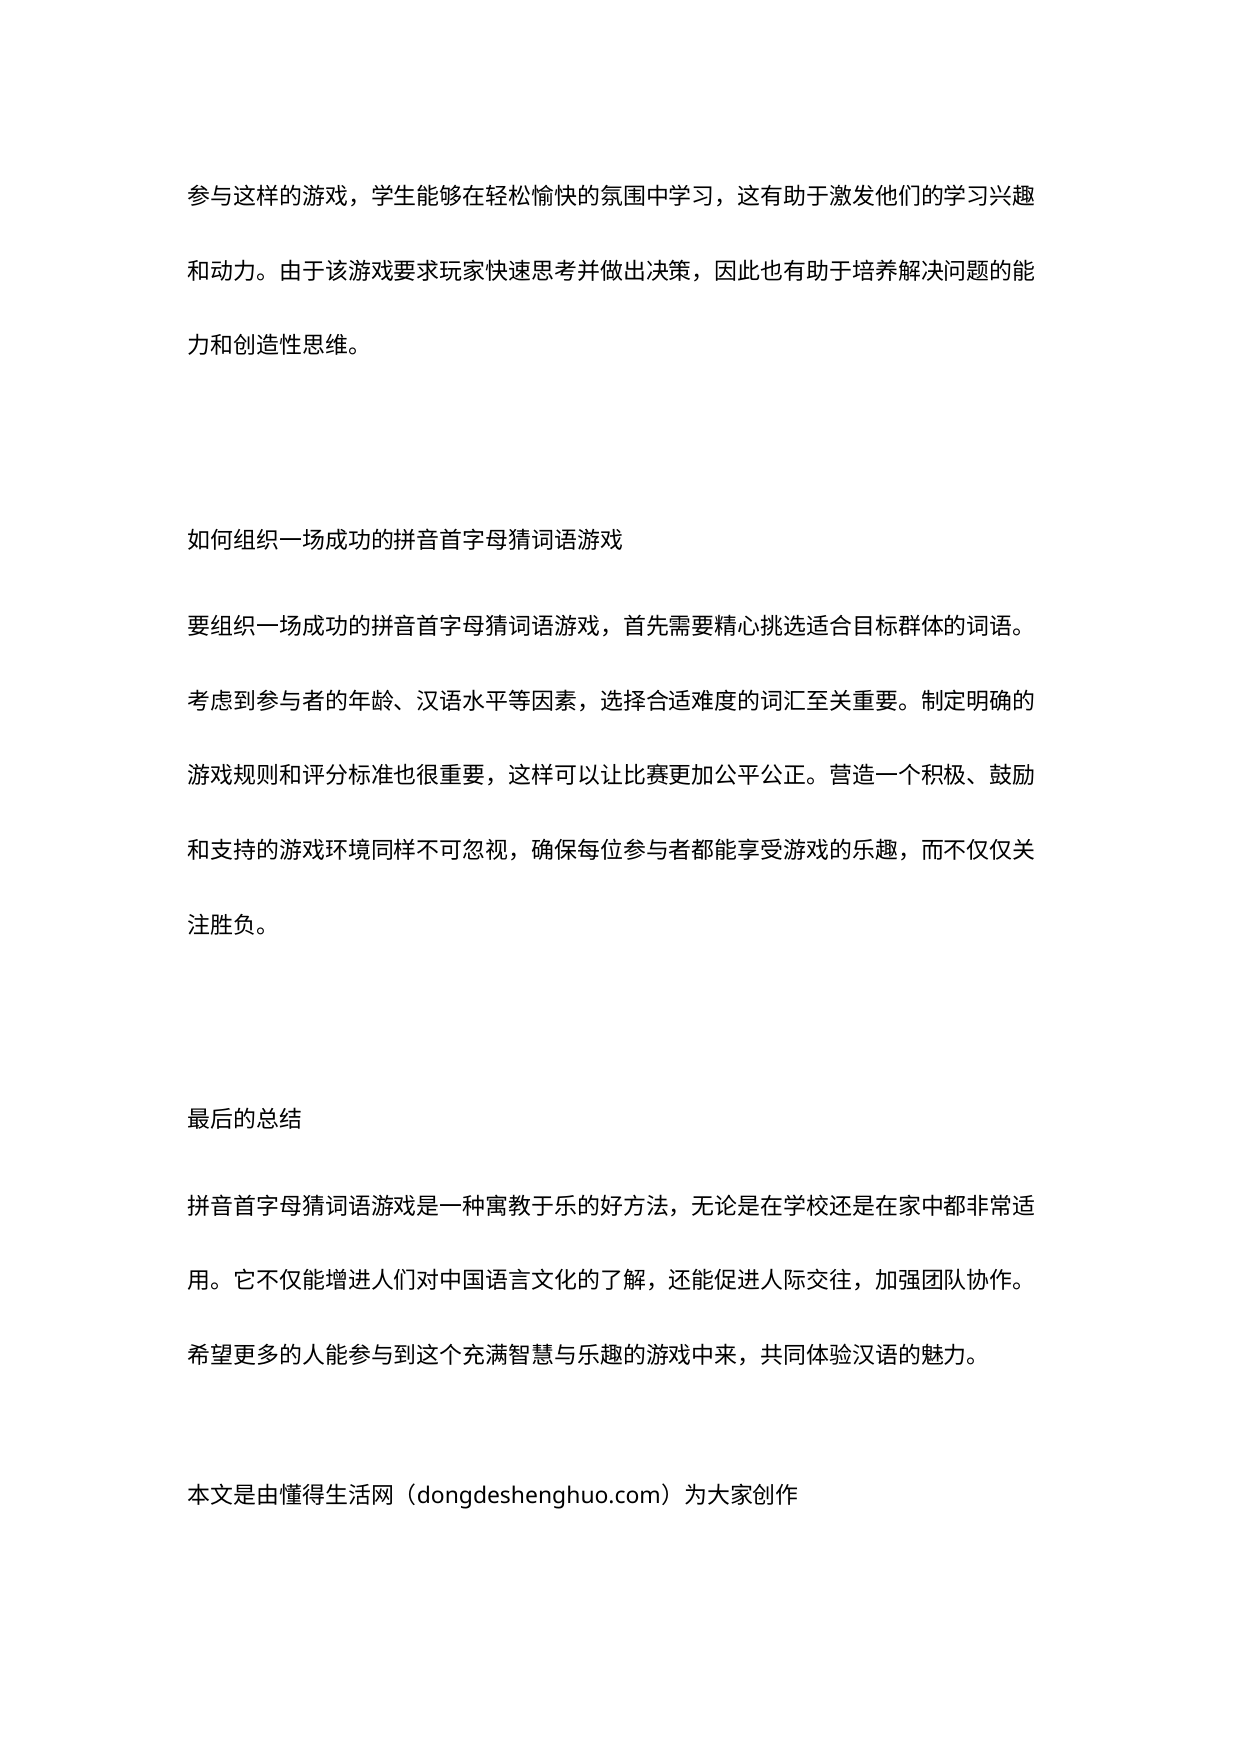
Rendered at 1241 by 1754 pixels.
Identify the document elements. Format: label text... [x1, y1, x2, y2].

text 本文是由懂得生活网（dongdeshenghuo.com）为大家创作 [187, 1462, 1053, 1527]
text 要组织一场成功的拼音首字母猜词语游戏，首先需要精心挑选适合目标群体的词语。考虑到参与者的年龄、汉语水平等因素，选择合适难度的词汇至关重要。制定明确的游戏规则和评分标准也很重要，这样可以让比赛更加公平公正。营造一个积极、鼓励和支持的游戏环境同样不可忽视，确保每位参与者都能享受游戏的乐趣，而不仅仅关注胜负。 [187, 592, 1053, 956]
text 拼音首字母猜词语游戏是一种寓教于乐的好方法，无论是在学校还是在家中都非常适用。它不仅能增进人们对中国语言文化的了解，还能促进人际交往，加强团队协作。希望更多的人能参与到这个充满智慧与乐趣的游戏中来，共同体验汉语的魅力。 [187, 1172, 1053, 1386]
text 最后的总结 [187, 1085, 1053, 1150]
text 如何组织一场成功的拼音首字母猜词语游戏 [187, 506, 1053, 571]
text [187, 162, 1053, 376]
